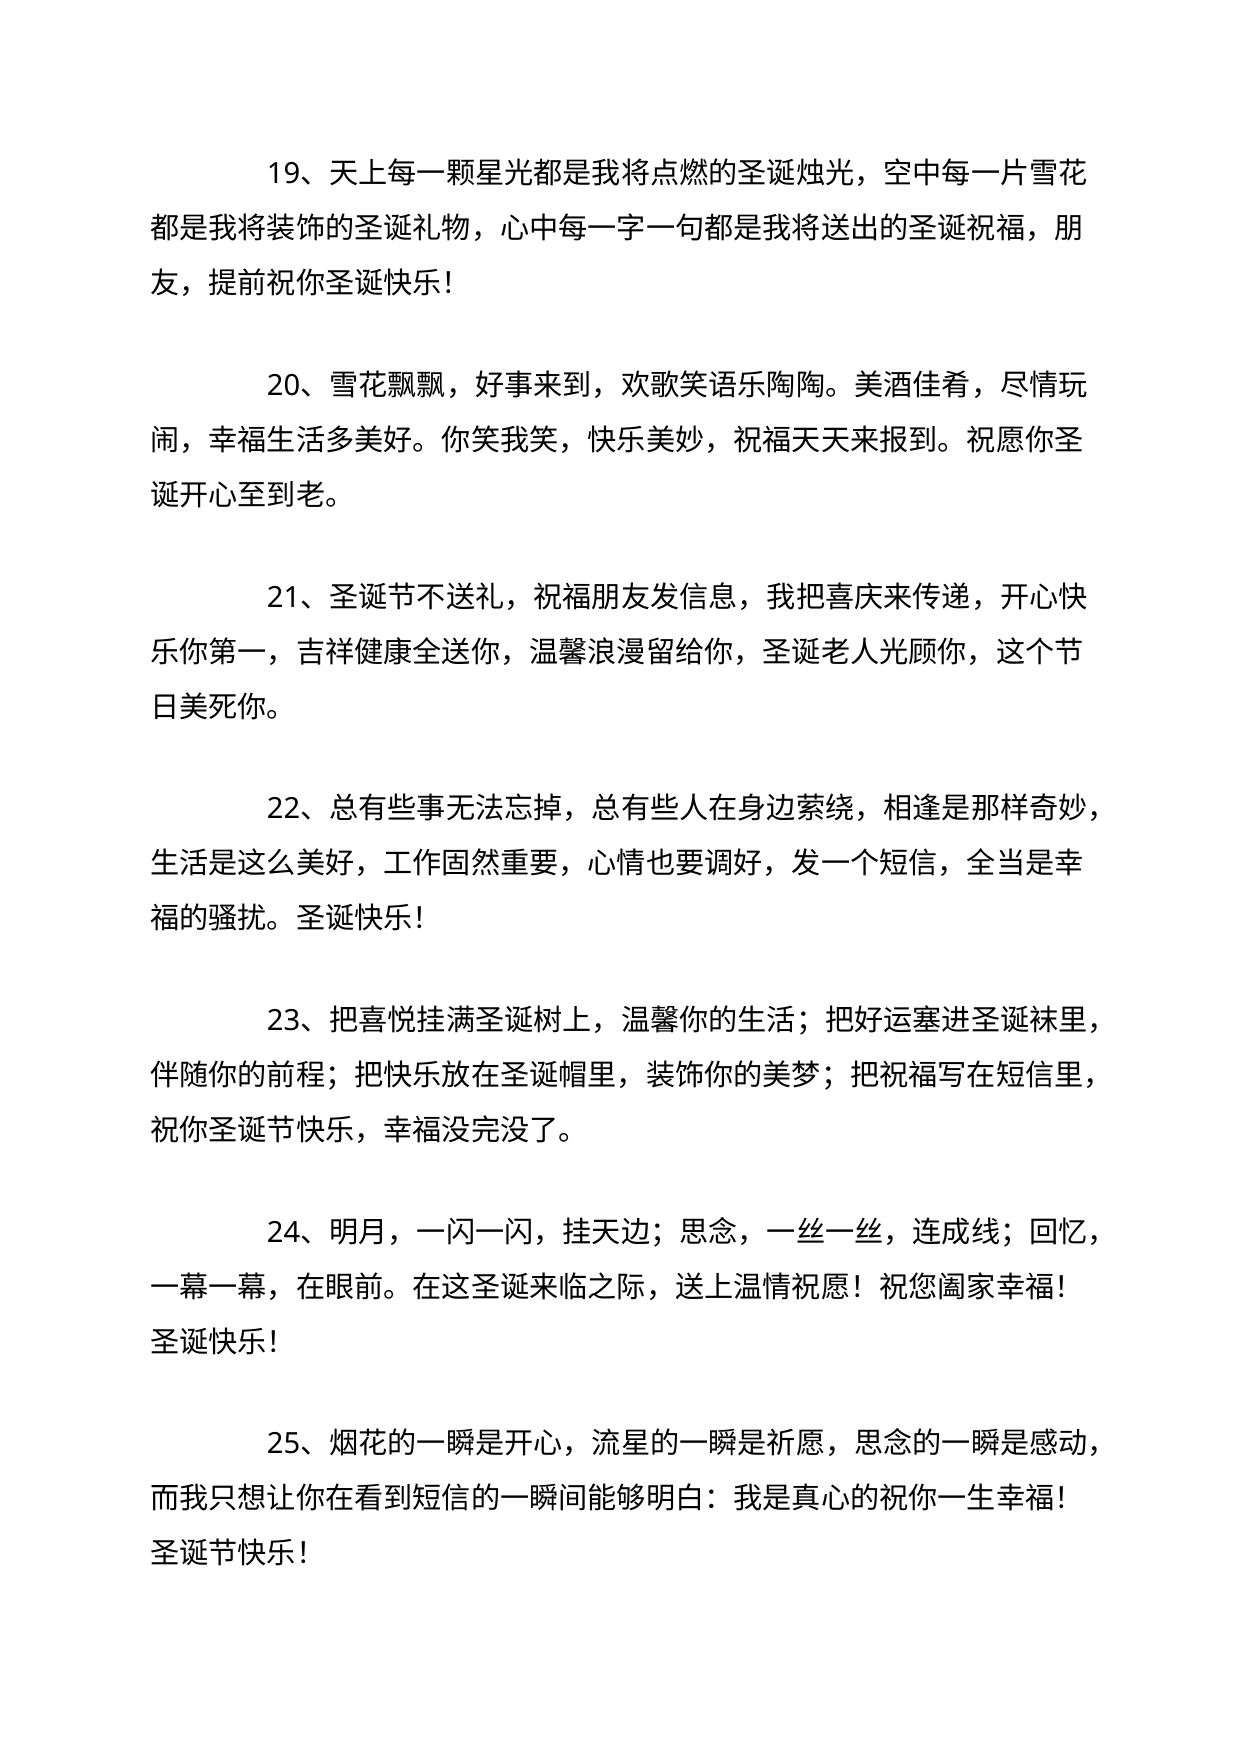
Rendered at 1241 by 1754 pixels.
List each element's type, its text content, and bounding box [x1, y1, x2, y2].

text 21、圣诞节不送礼，祝福朋友发信息，我把喜庆来传递，开心快乐你第一，吉祥健康全送你，温馨浪漫留给你，圣诞老人光顾你，这个节日美死你。 [150, 573, 1090, 726]
text 25、烟花的一瞬是开心，流星的一瞬是祈愿，思念的一瞬是感动，而我只想让你在看到短信的一瞬间能够明白：我是真心的祝你一生幸福！圣诞节快乐！ [150, 1420, 1090, 1572]
text 19、天上每一颗星光都是我将点燃的圣诞烛光，空中每一片雪花都是我将装饰的圣诞礼物，心中每一字一句都是我将送出的圣诞祝福，朋友，提前祝你圣诞快乐！ [150, 150, 1090, 302]
text 24、明月，一闪一闪，挂天边；思念，一丝一丝，连成线；回忆，一幕一幕，在眼前。在这圣诞来临之际，送上温情祝愿！祝您阖家幸福！圣诞快乐！ [150, 1208, 1090, 1361]
text 22、总有些事无法忘掉，总有些人在身边萦绕，相逢是那样奇妙，生活是这么美好，工作固然重要，心情也要调好，发一个短信，全当是幸福的骚扰。圣诞快乐！ [150, 785, 1090, 937]
text 20、雪花飘飘，好事来到，欢歌笑语乐陶陶。美酒佳肴，尽情玩闹，幸福生活多美好。你笑我笑，快乐美妙，祝福天天来报到。祝愿你圣诞开心至到老。 [150, 362, 1090, 514]
text 23、把喜悦挂满圣诞树上，温馨你的生活；把好运塞进圣诞袜里，伴随你的前程；把快乐放在圣诞帽里，装饰你的美梦；把祝福写在短信里，祝你圣诞节快乐，幸福没完没了。 [150, 997, 1090, 1149]
